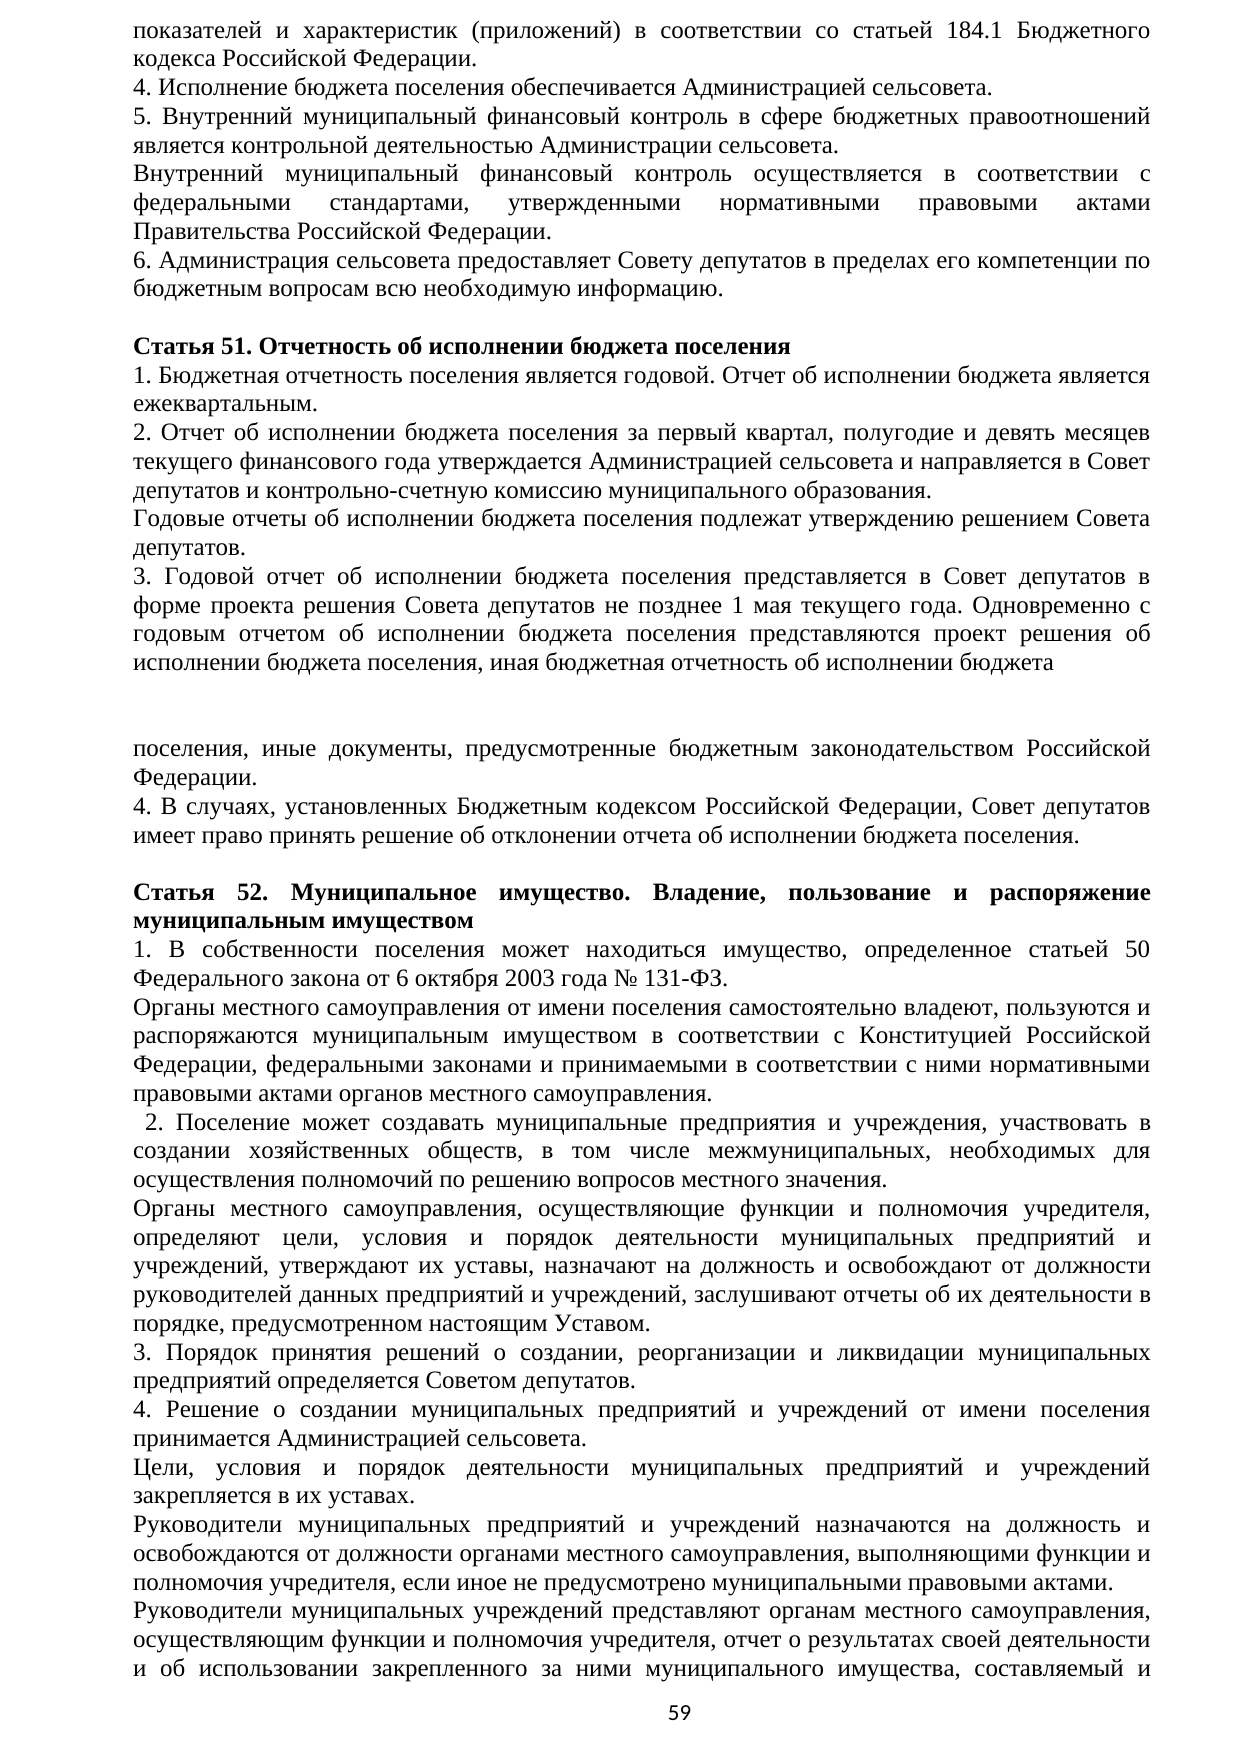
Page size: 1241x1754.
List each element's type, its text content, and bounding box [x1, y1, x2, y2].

text 6. Администрация сельсовета предоставляет Совету депутатов в пределах его компетенции по бюджетным вопросам всю необходимую информацию. [133, 245, 1152, 302]
text 4. В случаях, установленных Бюджетным кодексом Российской Федерации, Совет депутатов имеет право принять решение об отклонении отчета об исполнении бюджета поселения. [133, 791, 1152, 848]
text поселения, иные документы, предусмотренные бюджетным законодательством Российской Федерации. [133, 733, 1152, 791]
text Статья 52. Муниципальное имущество. Владение, пользование и распоряжение муниципальным имуществом [133, 877, 1152, 934]
text Органы местного самоуправления, осуществляющие функции и полномочия учредителя, определяют цели, условия и порядок деятельности муниципальных предприятий и учреждений, утверждают их уставы, назначают на должность и освобождают от должности руководителей данных предприятий и учреждений, заслушивают отчеты об их деятельности в порядке, предусмотренном настоящим Уставом. [133, 1193, 1152, 1337]
text Руководители муниципальных предприятий и учреждений назначаются на должность и освобождаются от должности органами местного самоуправления, выполняющими функции и полномочия учредителя, если иное не предусмотрено муниципальными правовыми актами. [133, 1509, 1152, 1595]
text 1. В собственности поселения может находиться имущество, определенное статьей 50 Федерального закона от 6 октября 2003 года № 131-ФЗ. [133, 934, 1152, 992]
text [133, 15, 1152, 72]
text 3. Порядок принятия решений о создании, реорганизации и ликвидации муниципальных предприятий определяется Советом депутатов. [133, 1337, 1152, 1394]
text Статья 51. Отчетность об исполнении бюджета поселения [133, 331, 1152, 360]
text 3. Годовой отчет об исполнении бюджета поселения представляется в Совет депутатов в форме проекта решения Совета депутатов не позднее 1 мая текущего года. Одновременно с годовым отчетом об исполнении бюджета поселения представляются проект решения об исполнении бюджета поселения, иная бюджетная отчетность об исполнении бюджета [133, 561, 1152, 676]
text 1. Бюджетная отчетность поселения является годовой. Отчет об исполнении бюджета является ежеквартальным. [133, 360, 1152, 417]
text Цели, условия и порядок деятельности муниципальных предприятий и учреждений закрепляется в их уставах. [133, 1452, 1152, 1509]
text 4. Решение о создании муниципальных предприятий и учреждений от имени поселения принимается Администрацией сельсовета. [133, 1394, 1152, 1452]
text 2. Поселение может создавать муниципальные предприятия и учреждения, участвовать в создании хозяйственных обществ, в том числе межмуниципальных, необходимых для осуществления полномочий по решению вопросов местного значения. [133, 1107, 1152, 1193]
text 4. Исполнение бюджета поселения обеспечивается Администрацией сельсовета. [133, 72, 1152, 101]
text 5. Внутренний муниципальный финансовый контроль в сфере бюджетных правоотношений является контрольной деятельностью Администрации сельсовета. [133, 101, 1152, 158]
text 2. Отчет об исполнении бюджета поселения за первый квартал, полугодие и девять месяцев текущего финансового года утверждается Администрацией сельсовета и направляется в Совет депутатов и контрольно-счетную комиссию муниципального образования. [133, 417, 1152, 503]
text Внутренний муниципальный финансовый контроль осуществляется в соответствии с федеральными стандартами, утвержденными нормативными правовыми актами Правительства Российской Федерации. [133, 158, 1152, 245]
text Органы местного самоуправления от имени поселения самостоятельно владеют, пользуются и распоряжаются муниципальным имуществом в соответствии с Конституцией Российской Федерации, федеральными законами и принимаемыми в соответствии с ними нормативными правовыми актами органов местного самоуправления. [133, 992, 1152, 1107]
text Годовые отчеты об исполнении бюджета поселения подлежат утверждению решением Совета депутатов. [133, 503, 1152, 561]
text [133, 1595, 1152, 1682]
